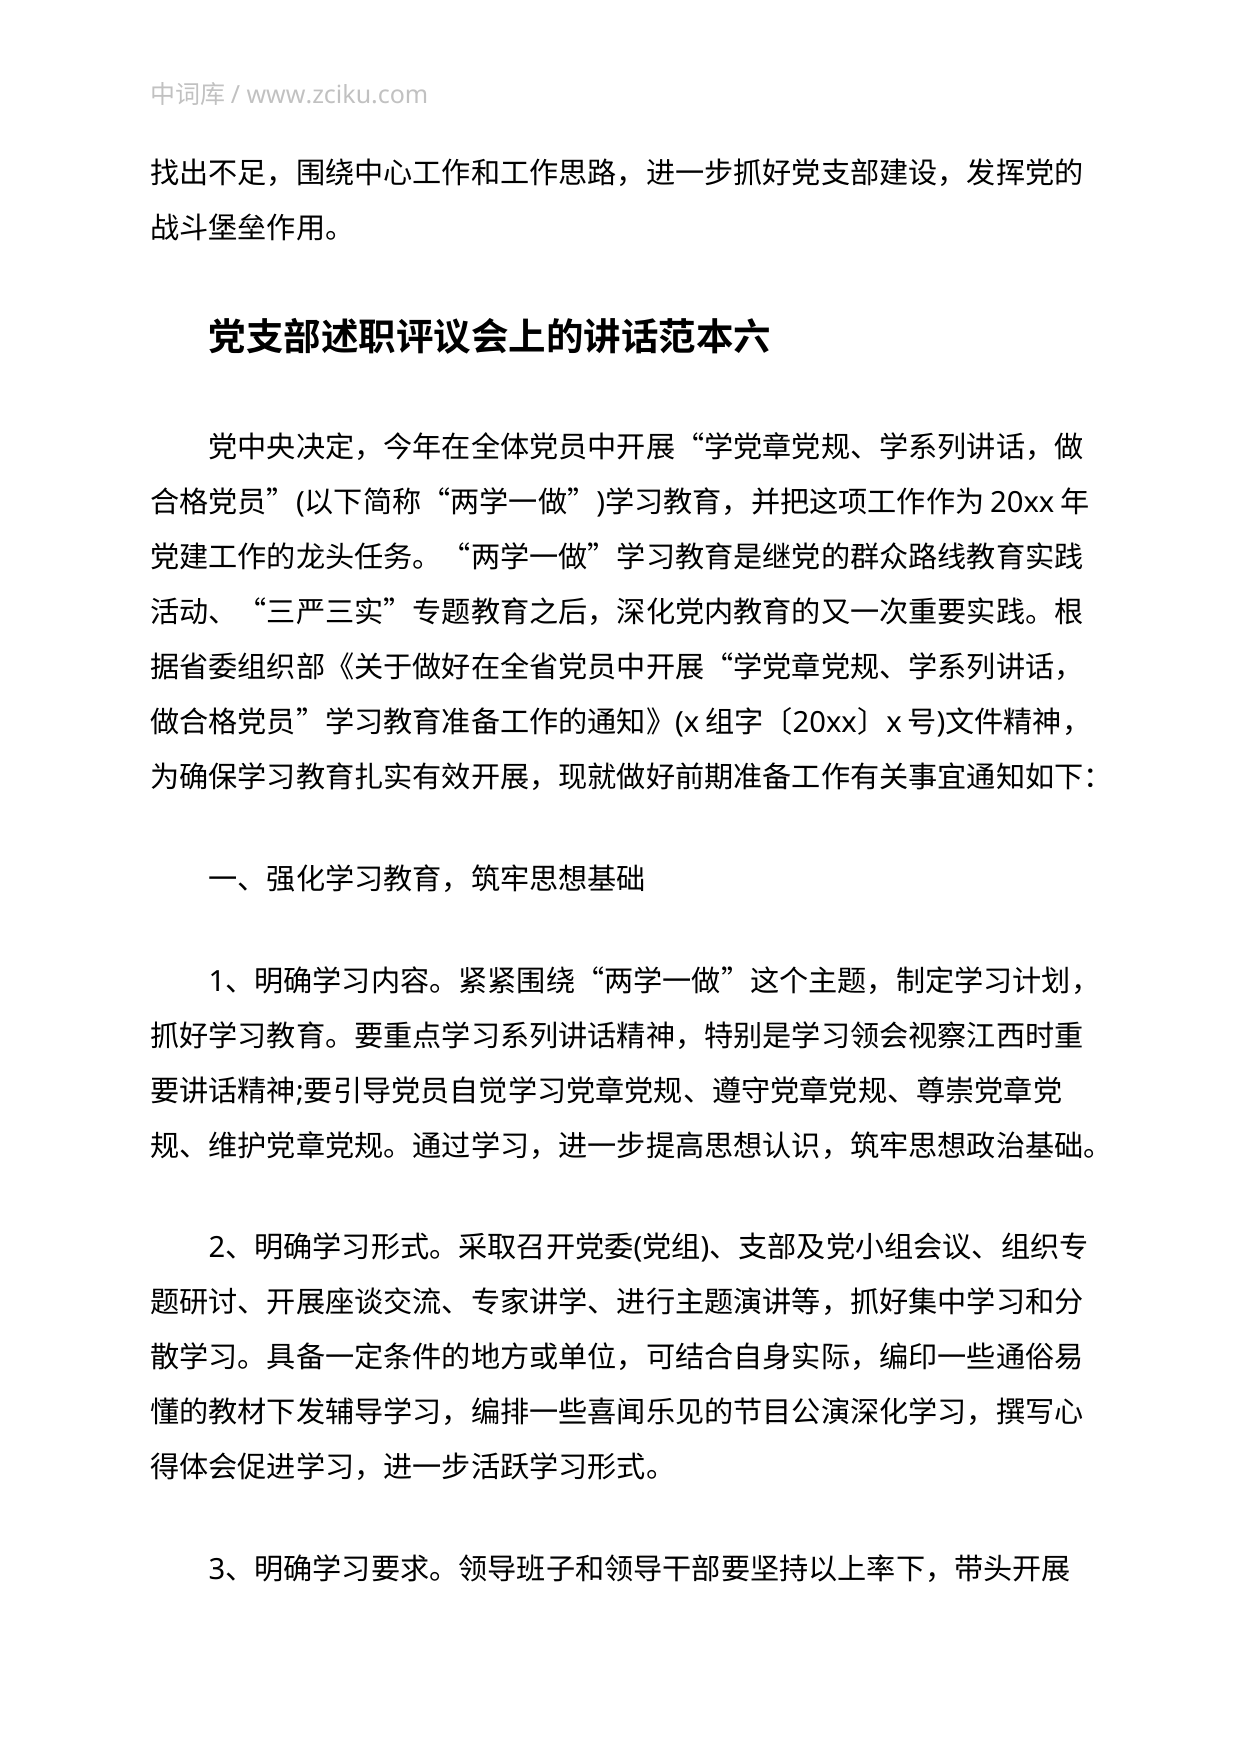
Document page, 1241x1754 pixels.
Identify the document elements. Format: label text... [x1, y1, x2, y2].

text 党中央决定，今年在全体党员中开展“学党章党规、学系列讲话，做合格党员”(以下简称“两学一做”)学习教育，并把这项工作作为20xx年党建工作的龙头任务。“两学一做”学习教育是继党的群众路线教育实践活动、“三严三实”专题教育之后，深化党内教育的又一次重要实践。根据省委组织部《关于做好在全省党员中开展“学党章党规、学系列讲话，做合格党员”学习教育准备工作的通知》(x组字〔20xx〕x号)文件精神，为确保学习教育扎实有效开展，现就做好前期准备工作有关事宜通知如下： [150, 424, 1090, 796]
text 2、明确学习形式。采取召开党委(党组)、支部及党小组会议、组织专题研讨、开展座谈交流、专家讲学、进行主题演讲等，抓好集中学习和分散学习。具备一定条件的地方或单位，可结合自身实际，编印一些通俗易懂的教材下发辅导学习，编排一些喜闻乐见的节目公演深化学习，撰写心得体会促进学习，进一步活跃学习形式。 [150, 1224, 1090, 1486]
text 党支部述职评议会上的讲话范本六 [150, 307, 1090, 361]
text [150, 1545, 1090, 1588]
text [150, 150, 1090, 247]
text 一、强化学习教育，筑牢思想基础 [150, 855, 1090, 898]
text 1、明确学习内容。紧紧围绕“两学一做”这个主题，制定学习计划，抓好学习教育。要重点学习系列讲话精神，特别是学习领会视察江西时重要讲话精神;要引导党员自觉学习党章党规、遵守党章党规、尊崇党章党规、维护党章党规。通过学习，进一步提高思想认识，筑牢思想政治基础。 [150, 957, 1090, 1164]
